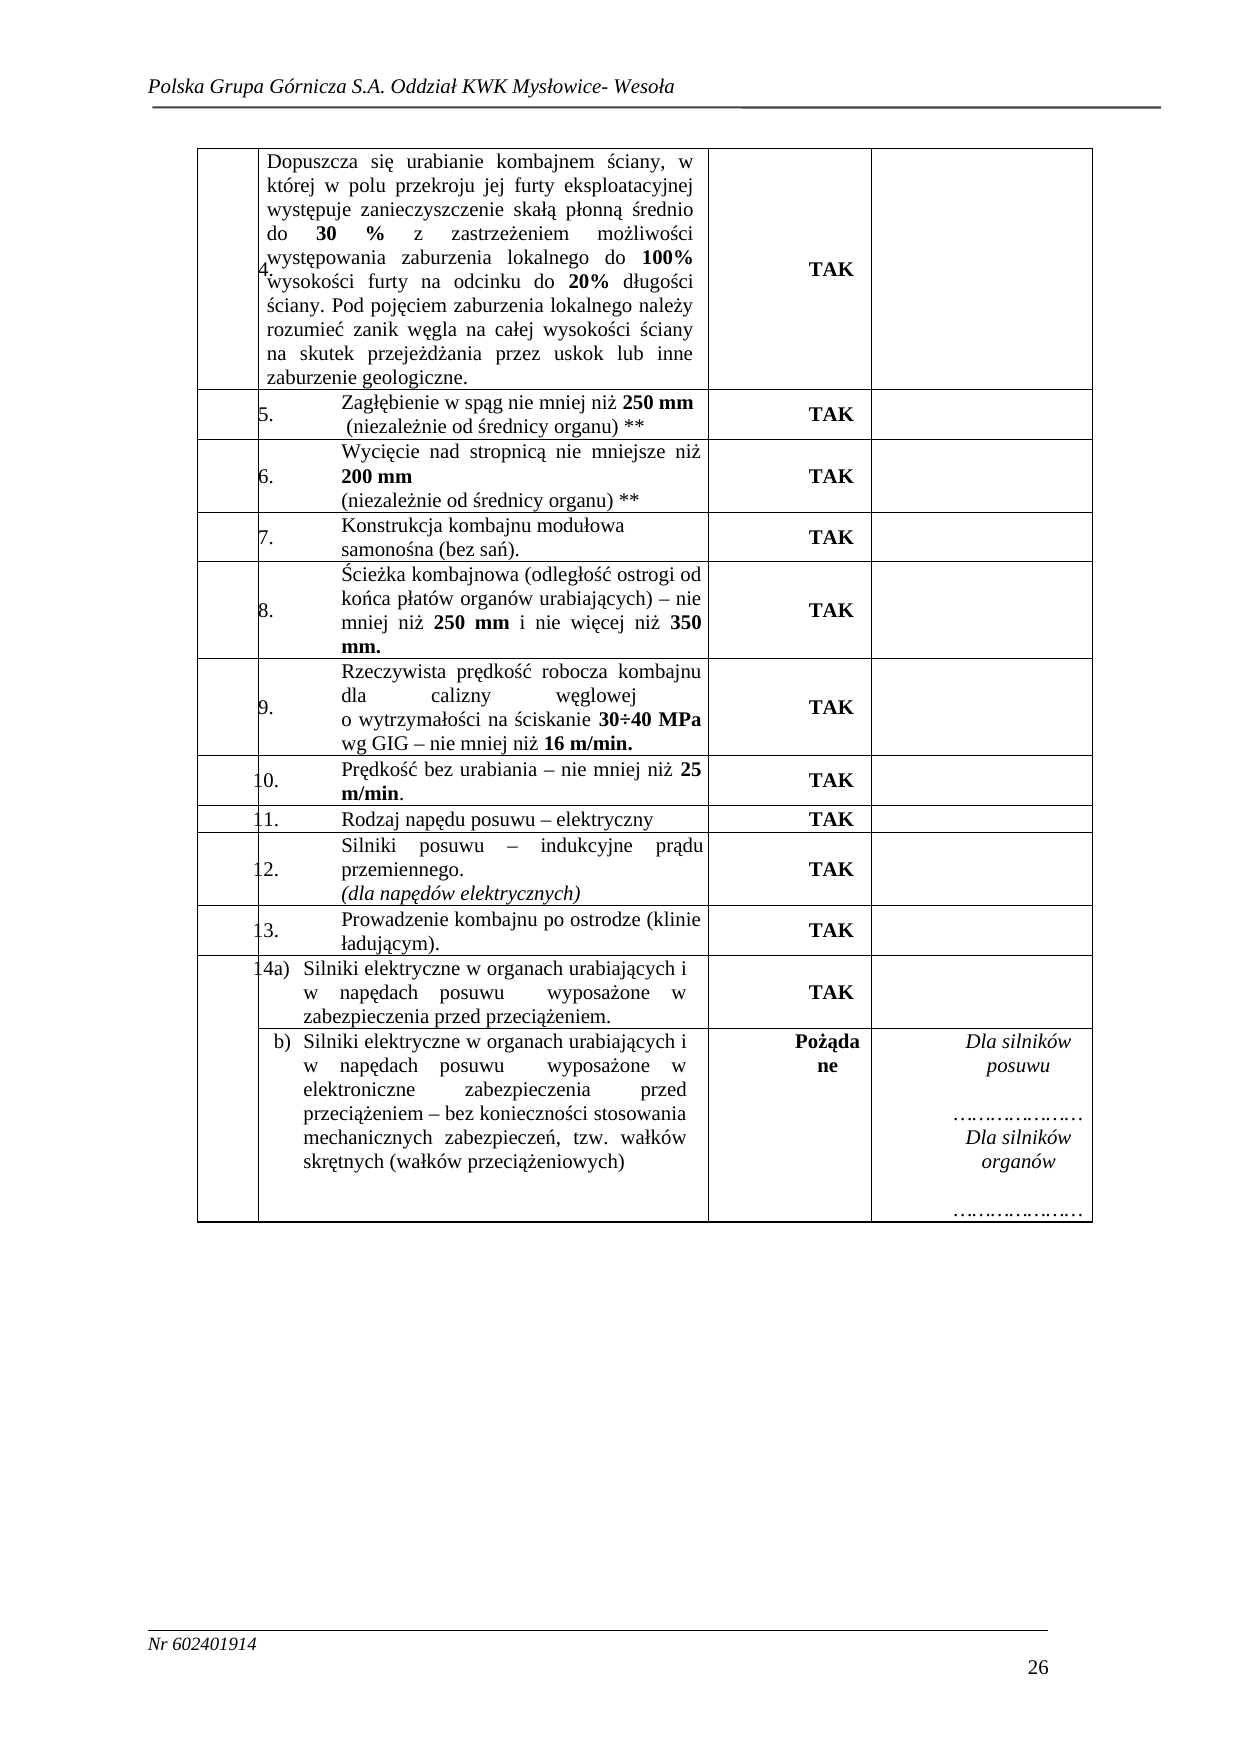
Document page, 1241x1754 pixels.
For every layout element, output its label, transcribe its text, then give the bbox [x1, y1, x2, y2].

table_cell [872, 833, 1092, 905]
table_cell 8. [198, 562, 258, 658]
table_cell TAK [709, 562, 871, 658]
table_cell [872, 440, 1092, 512]
table_cell 6. [198, 440, 258, 512]
table_cell Zagłębienie w spąg nie mniej niż 250 mm (niezależnie od średnicy organu) ** [259, 390, 708, 438]
table_cell TAK [709, 756, 871, 804]
table_cell Rzeczywista prędkość robocza kombajnu dla calizny węglowej o wytrzymałości na ściskanie 30÷40 MPa wg GIG – nie mniej niż 16 m/min. [259, 659, 708, 755]
table_cell 4. [198, 149, 258, 389]
table_cell 7. [198, 513, 258, 561]
table_cell [872, 149, 1092, 389]
table_cell 10. [198, 756, 258, 804]
table_cell TAK [709, 659, 871, 755]
table_cell Wycięcie nad stropnicą nie mniejsze niż 200 mm (niezależnie od średnicy organu) ** [259, 440, 708, 512]
table_cell Dla silników posuwu ………………… Dla silników organów ………………… [872, 1029, 1092, 1221]
table_cell 5. [198, 390, 258, 438]
table_cell Silniki elektryczne w organach urabiających i w napędach posuwu wyposażone w elektroniczne zabezpieczenia przed przeciążeniem – bez konieczności stosowania mechanicznych zabezpieczeń, tzw. wałków skrętnych (wałków przeciążeniowych) [259, 1029, 708, 1221]
table_cell 14. [198, 956, 258, 1221]
table_cell Silniki elektryczne w organach urabiających i w napędach posuwu wyposażone w zabezpieczenia przed przeciążeniem. [259, 956, 708, 1028]
table_cell [872, 906, 1092, 954]
table_cell [872, 562, 1092, 658]
table_cell [872, 659, 1092, 755]
table_cell 11. [198, 806, 258, 832]
table_cell 12. [198, 833, 258, 905]
table_cell TAK [709, 833, 871, 905]
table_cell TAK [709, 513, 871, 561]
table_cell TAK [709, 390, 871, 438]
table_cell 9. [198, 659, 258, 755]
table_cell [872, 956, 1092, 1028]
table_cell Ścieżka kombajnowa (odległość ostrogi od końca płatów organów urabiających) – nie mniej niż 250 mm i nie więcej niż 350 mm. [259, 562, 708, 658]
table_cell [872, 513, 1092, 561]
table_cell TAK [709, 806, 871, 832]
table_cell TAK [709, 440, 871, 512]
table_cell [872, 756, 1092, 804]
table_cell Silniki posuwu – indukcyjne prądu przemiennego. (dla napędów elektrycznych) [259, 833, 708, 905]
table_cell 13. [198, 906, 258, 954]
table_cell TAK [709, 956, 871, 1028]
table_cell Konstrukcja kombajnu modułowa samonośna (bez sań). [259, 513, 708, 561]
table_cell TAK [709, 149, 871, 389]
table_cell Prędkość bez urabiania – nie mniej niż 25 m/min. [259, 756, 708, 804]
table_cell Prowadzenie kombajnu po ostrodze (klinie ładującym). [259, 906, 708, 954]
table_cell [872, 390, 1092, 438]
table_cell Rodzaj napędu posuwu – elektryczny [259, 806, 708, 832]
table_cell [872, 806, 1092, 832]
table_cell Dopuszcza się urabianie kombajnem ściany, w której w polu przekroju jej furty eksploatacyjnej występuje zanieczyszczenie skałą płonną średnio do 30 % z zastrzeżeniem możliwości występowania zaburzenia lokalnego do 100% wysokości furty na odcinku do 20% długości ściany. Pod pojęciem zaburzenia lokalnego należy rozumieć zanik węgla na całej wysokości ściany na skutek przejeżdżania przez uskok lub inne zaburzenie geologiczne. [259, 149, 708, 389]
table_cell TAK [709, 906, 871, 954]
table_cell Pożądane [709, 1029, 871, 1221]
